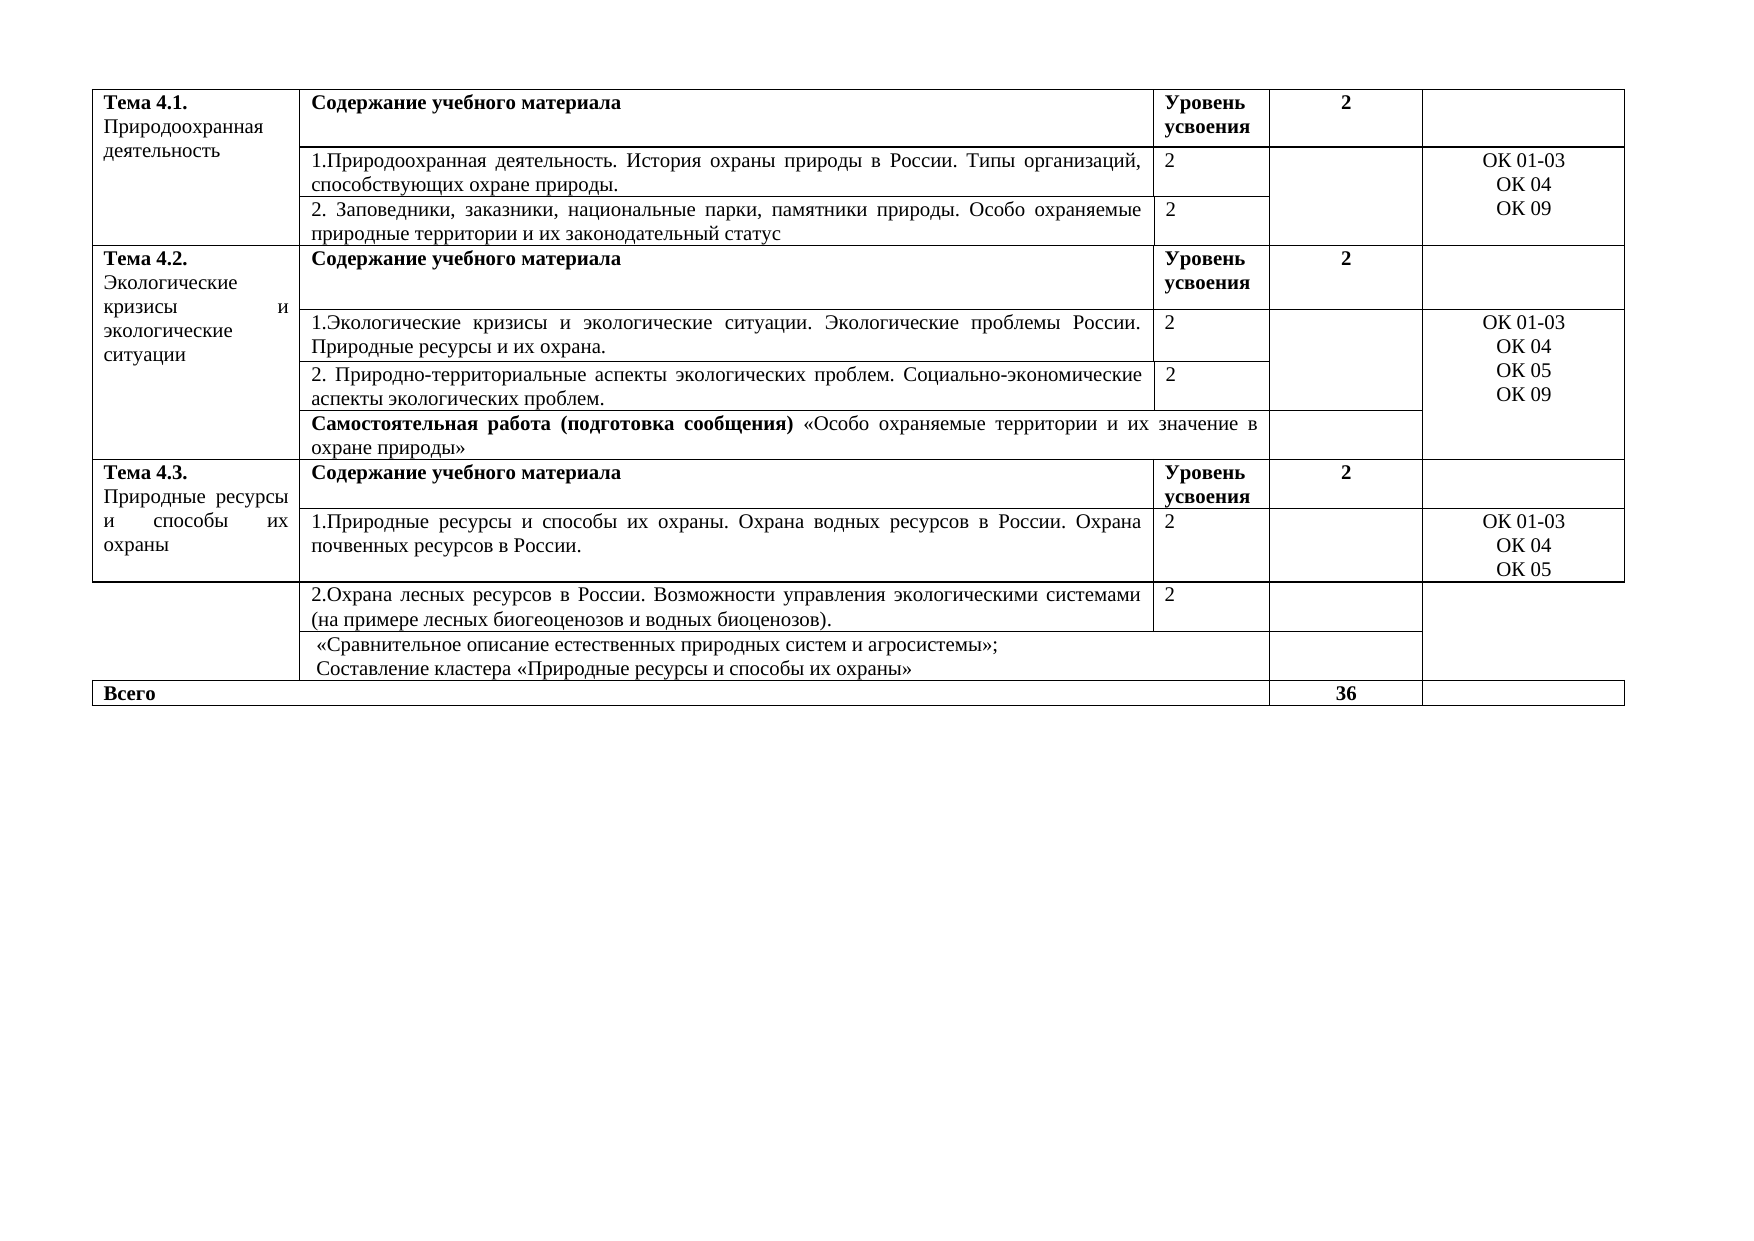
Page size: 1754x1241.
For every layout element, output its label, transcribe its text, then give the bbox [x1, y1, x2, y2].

table_cell 2 [1154, 148, 1269, 196]
table_cell Тема 4.3. Природные ресурсы и способы их охраны [93, 460, 299, 581]
table_cell 1.Природоохранная деятельность. История охраны природы в России. Типы организаций, способствующих охране природы. [300, 148, 1153, 196]
table_cell [1270, 632, 1422, 680]
table_cell [1270, 509, 1422, 581]
table_cell [1270, 148, 1422, 245]
table_cell 36 [1270, 681, 1422, 705]
table_cell Тема 4.1. Природоохранная деятельность [93, 90, 299, 245]
table_cell ОК 01-03 ОК 04 ОК 05 ОК 09 [1423, 509, 1624, 581]
table_cell [1270, 310, 1422, 410]
table_cell 2 [1155, 197, 1269, 245]
table_cell ОК 01-03 ОК 04 ОК 09 [1423, 148, 1624, 245]
table_cell 2 [1154, 509, 1269, 581]
table_cell 2.Охрана лесных ресурсов в России. Возможности управления экологическими системами (на примере лесных биогеоценозов и водных биоценозов). [300, 583, 1153, 631]
table_cell Самостоятельная работа (подготовка сообщения) «Особо охраняемые территории и их значение в охране природы» [300, 411, 1269, 459]
table_cell [1423, 246, 1624, 309]
table_cell Всего [93, 681, 1269, 705]
table_cell Уровень усвоения [1154, 460, 1269, 508]
table_cell 1.Природные ресурсы и способы их охраны. Охрана водных ресурсов в России. Охрана почвенных ресурсов в России. [300, 509, 1153, 581]
table_cell 2 [1154, 583, 1269, 631]
table_cell 2 [1270, 460, 1422, 508]
table_cell Тема 4.2. Экологические кризисы и экологические ситуации [93, 246, 299, 459]
table_cell [1423, 460, 1624, 508]
table_cell Уровень усвоения [1154, 90, 1269, 146]
table_cell Содержание учебного материала [300, 460, 1153, 508]
table_cell [1423, 90, 1624, 146]
table_cell Уровень усвоения [1154, 246, 1269, 309]
table_cell 2 [1154, 310, 1269, 361]
table_cell 2 [1155, 362, 1269, 410]
table_cell 2 [1270, 246, 1422, 309]
table_cell 2. Природно-территориальные аспекты экологических проблем. Социально-экономические аспекты экологических проблем. [300, 362, 1154, 410]
table_cell 2. Заповедники, заказники, национальные парки, памятники природы. Особо охраняемые природные территории и их законодательный статус [300, 197, 1154, 245]
table_cell [1270, 411, 1422, 459]
table_cell Содержание учебного материала [300, 90, 1153, 146]
table_cell Содержание учебного материала [300, 246, 1153, 309]
table_cell ОК 01-03 ОК 04 ОК 05 ОК 09 [1423, 310, 1624, 459]
table_cell «Сравнительное описание естественных природных систем и агросистемы»; Составление кластера «Природные ресурсы и способы их охраны» [300, 632, 1269, 680]
table_cell [1423, 681, 1624, 705]
table_cell 2 [1270, 90, 1422, 146]
table_cell [1270, 583, 1422, 631]
table_cell 1.Экологические кризисы и экологические ситуации. Экологические проблемы России. Природные ресурсы и их охрана. [300, 310, 1153, 361]
